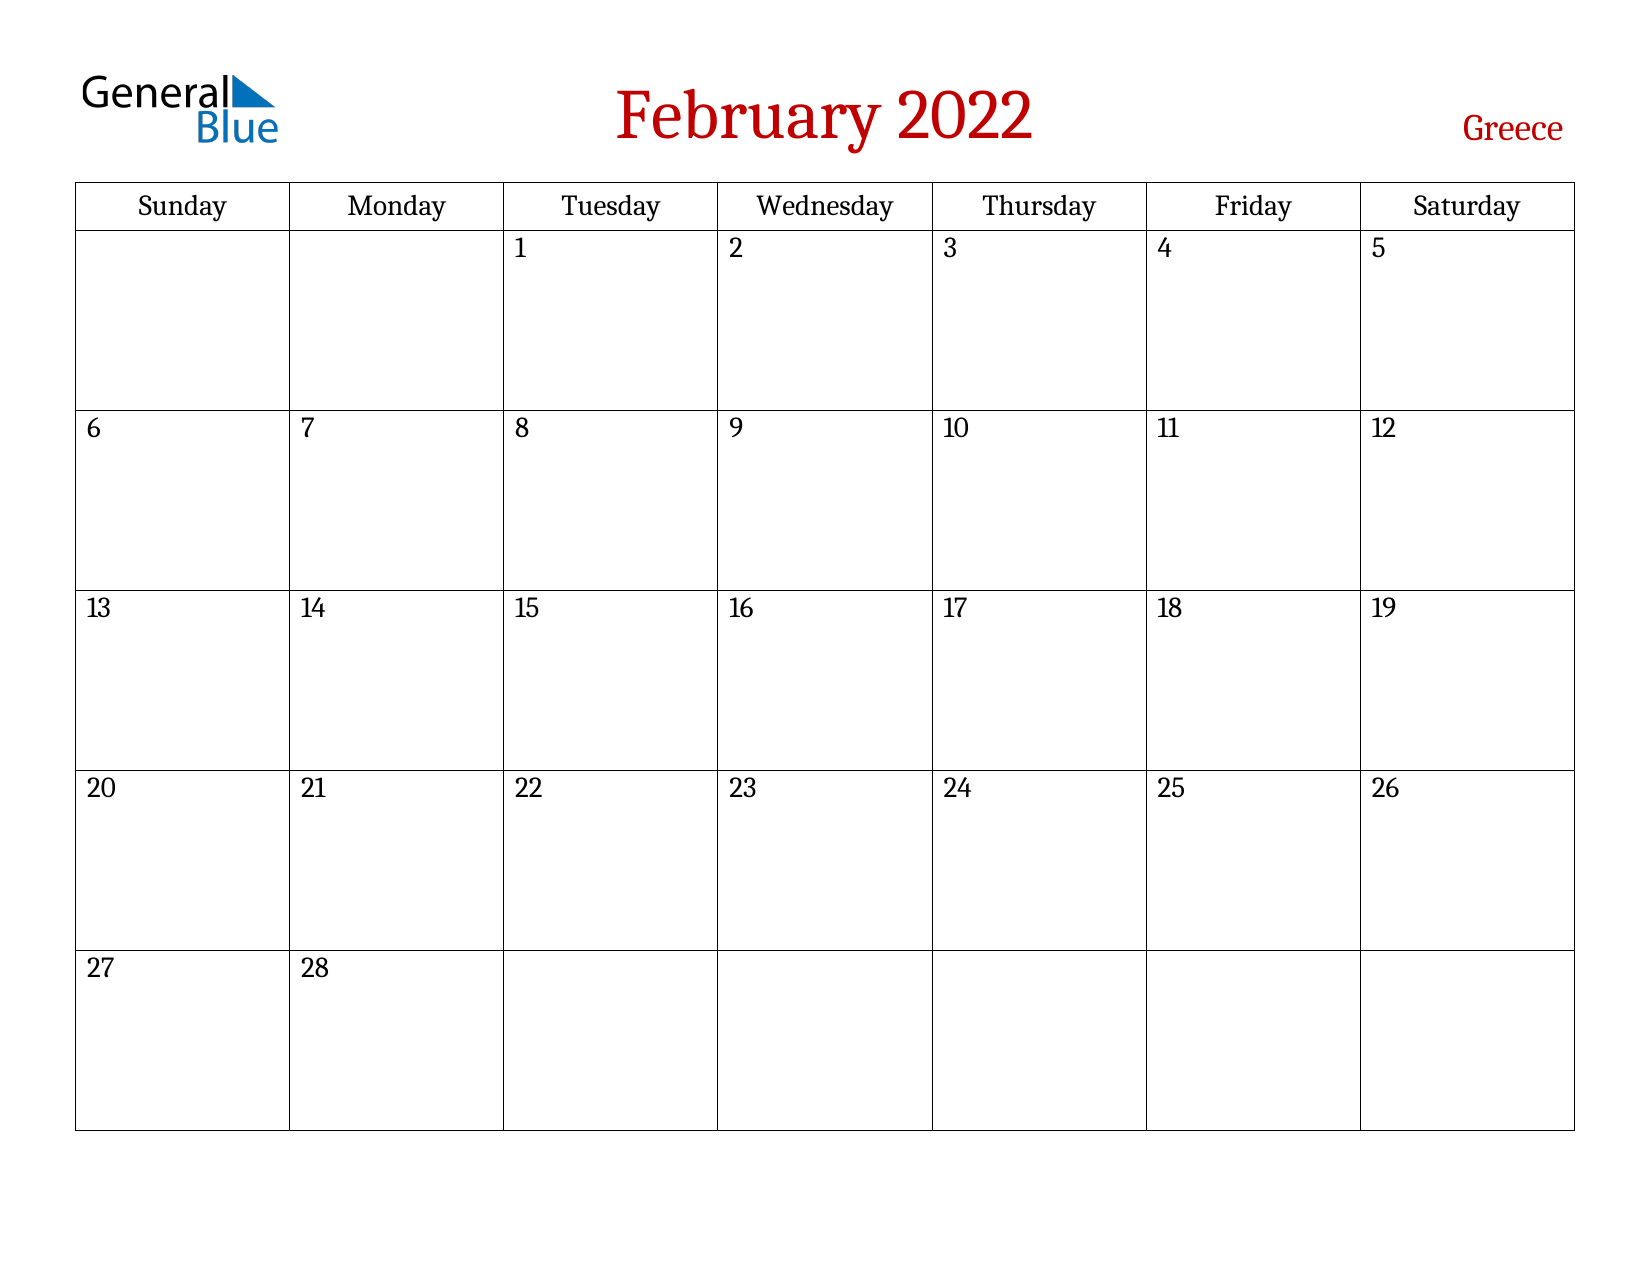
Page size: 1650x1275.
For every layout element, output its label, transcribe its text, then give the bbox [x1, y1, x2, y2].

table_cell 20 [76, 771, 289, 805]
table_cell 3 [933, 231, 1146, 264]
table_cell [1361, 805, 1574, 950]
table_cell 11 [1147, 411, 1360, 444]
table_cell [1361, 625, 1574, 770]
table_cell [718, 445, 932, 590]
table_cell [718, 625, 932, 770]
table_cell Saturday [1361, 183, 1574, 230]
table_cell [933, 805, 1146, 950]
table_header February 2022 [504, 75, 1146, 182]
table_cell 22 [504, 771, 717, 805]
table_cell [933, 951, 1146, 985]
table_cell [290, 805, 503, 950]
table_cell 24 [933, 771, 1146, 805]
table_cell [933, 625, 1146, 770]
table_cell 4 [1147, 231, 1360, 264]
table_cell [76, 985, 289, 1130]
table_cell 23 [718, 771, 932, 805]
table_cell [933, 985, 1146, 1130]
table_cell [290, 985, 503, 1130]
table_cell 27 [76, 951, 289, 985]
table_cell 17 [933, 591, 1146, 625]
table_cell Thursday [933, 183, 1146, 230]
table_cell 15 [504, 591, 717, 625]
table_cell [718, 985, 932, 1130]
table_cell [76, 625, 289, 770]
table_cell [933, 265, 1146, 410]
table_cell [76, 231, 289, 264]
table_cell [1361, 985, 1574, 1130]
table_cell 1 [504, 231, 717, 264]
table_cell 18 [1147, 591, 1360, 625]
table_cell [504, 625, 717, 770]
table_cell [504, 265, 717, 410]
table_cell [290, 265, 503, 410]
table_cell [504, 445, 717, 590]
table_cell [1147, 985, 1360, 1130]
table_cell 9 [718, 411, 932, 444]
table_cell [1361, 265, 1574, 410]
table_cell [1147, 445, 1360, 590]
table_cell 19 [1361, 591, 1574, 625]
table_cell [504, 951, 717, 985]
table_cell Sunday [76, 183, 289, 230]
table_cell [290, 625, 503, 770]
table_cell [76, 265, 289, 410]
table_cell 26 [1361, 771, 1574, 805]
table_cell 6 [76, 411, 289, 444]
table_cell [718, 805, 932, 950]
table_cell [76, 805, 289, 950]
table_cell [504, 805, 717, 950]
table_cell 28 [290, 951, 503, 985]
picture [82, 75, 278, 143]
table_cell Monday [290, 183, 503, 230]
table_cell 7 [290, 411, 503, 444]
table_cell [1147, 951, 1360, 985]
table_cell 21 [290, 771, 503, 805]
table_cell 8 [504, 411, 717, 444]
table_cell 13 [76, 591, 289, 625]
table_cell 2 [718, 231, 932, 264]
table_cell [933, 445, 1146, 590]
table_cell 10 [933, 411, 1146, 444]
table_cell 12 [1361, 411, 1574, 444]
table_cell [1147, 805, 1360, 950]
table_cell Friday [1147, 183, 1360, 230]
table_cell [290, 445, 503, 590]
table_cell 14 [290, 591, 503, 625]
table_cell [1147, 265, 1360, 410]
table_cell [718, 951, 932, 985]
table_cell Tuesday [504, 183, 717, 230]
table_cell [1361, 951, 1574, 985]
table_header Greece [1146, 75, 1574, 182]
table_cell [718, 265, 932, 410]
table_header [76, 75, 503, 182]
table_cell [1147, 625, 1360, 770]
table_cell 5 [1361, 231, 1574, 264]
table_cell [504, 985, 717, 1130]
table_cell Wednesday [718, 183, 932, 230]
table_cell [290, 231, 503, 264]
table_cell 16 [718, 591, 932, 625]
table_cell 25 [1147, 771, 1360, 805]
table_cell [76, 445, 289, 590]
table_cell [1361, 445, 1574, 590]
